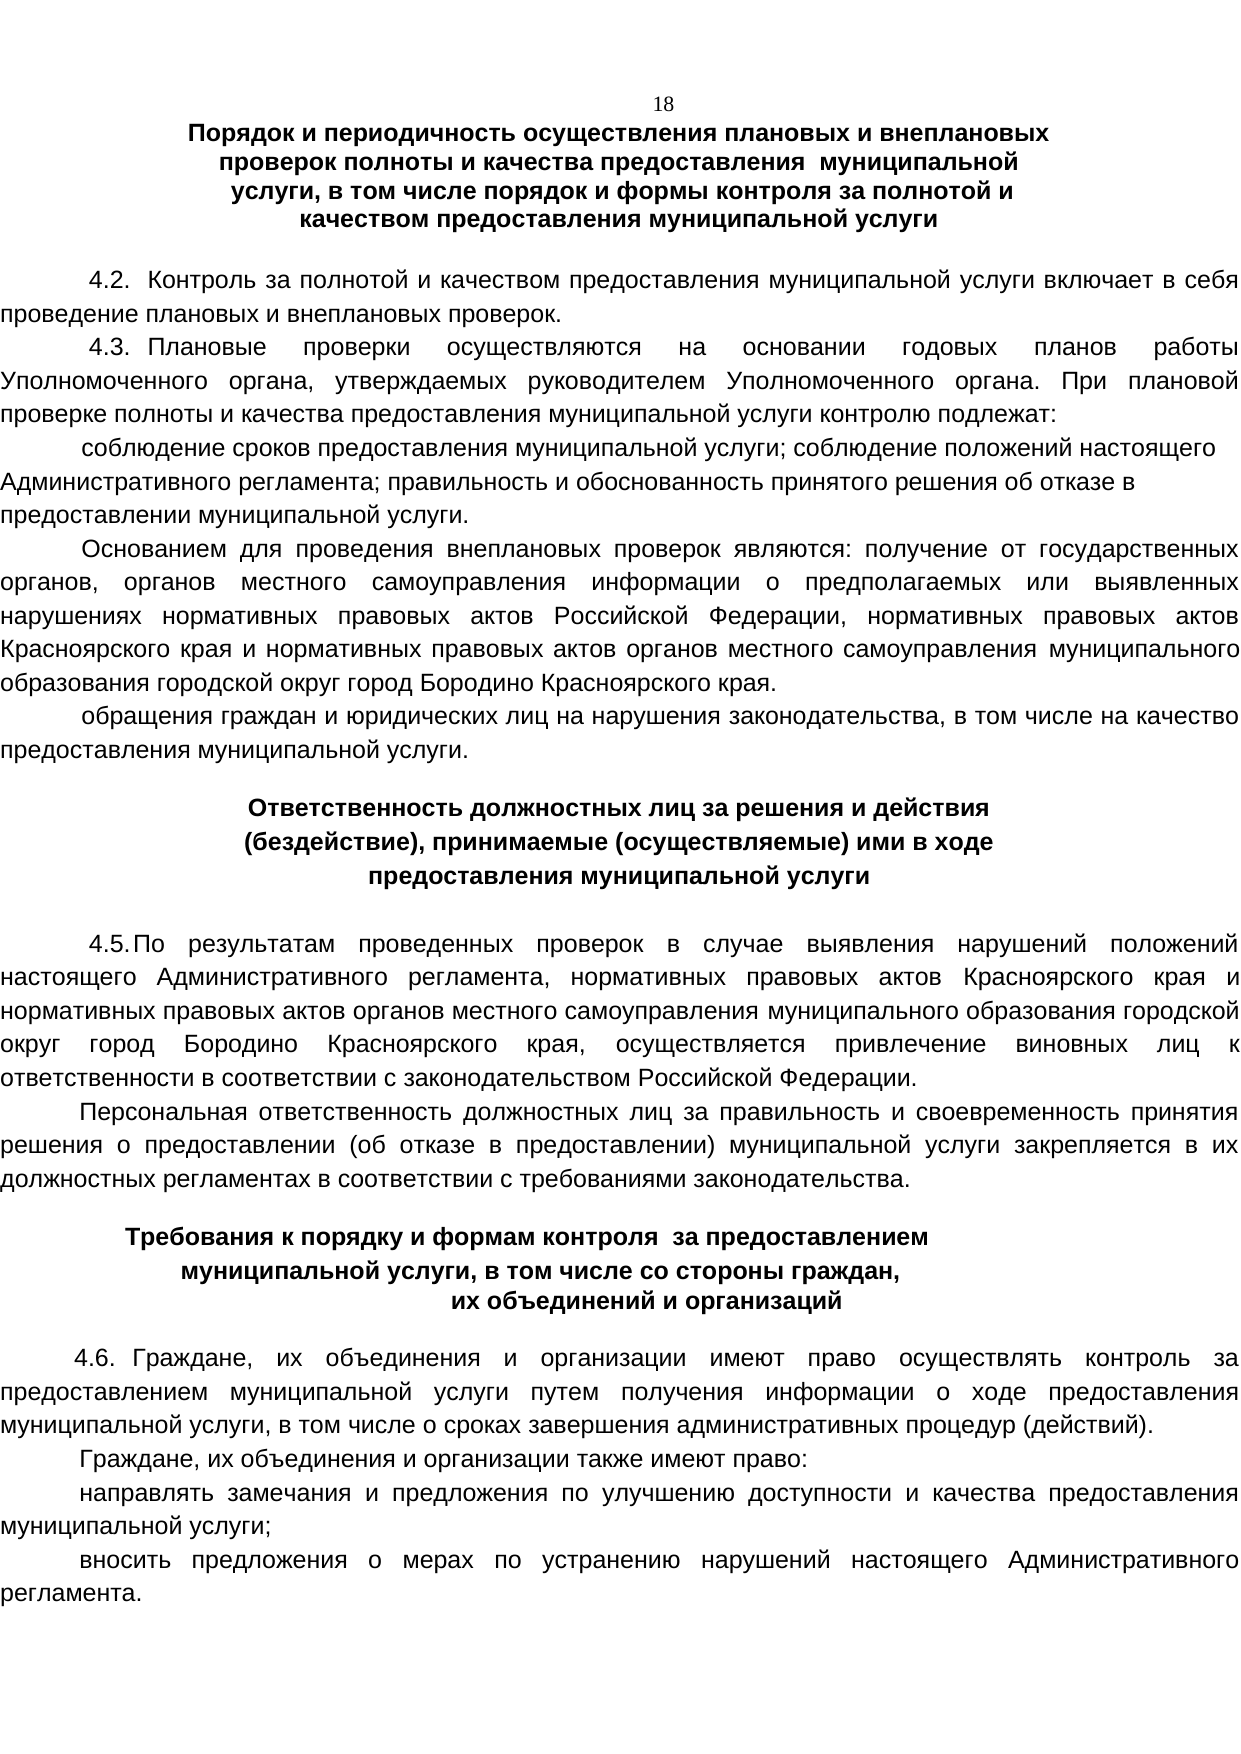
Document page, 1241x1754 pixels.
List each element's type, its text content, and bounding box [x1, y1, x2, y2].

text Граждане, их объединения и организации также имеют право: [0, 1441, 1240, 1474]
text Порядок и периодичность осуществления плановых и внеплановых проверок полноты и качества предоставления муниципальной [0, 118, 1238, 176]
text их объединений и организаций [0, 1286, 1238, 1315]
text вносить предложения о мерах по устранению нарушений настоящего Административного регламента. [0, 1541, 1240, 1608]
list По результатам проведенных проверок в случае выявления нарушений положений настоящего Административного регламента, нормативных правовых актов Красноярского края и нормативных правовых актов органов местного самоуправления муниципального образования городской округ город Бородино Красноярского края, осуществляется привлечение виновных лиц к ответственности в соответствии с законодательством Российской Федерации. [0, 926, 1240, 1093]
list Граждане, их объединения и организации имеют право осуществлять контроль за предоставлением муниципальной услуги путем получения информации о ходе предоставления муниципальной услуги, в том числе о сроках завершения административных процедур (действий). [0, 1340, 1240, 1441]
text направлять замечания и предложения по улучшению доступности и качества предоставления муниципальной услуги; [0, 1474, 1240, 1541]
text обращения граждан и юридических лиц на нарушения законодательства, в том числе на качество предоставления муниципальной услуги. [0, 698, 1240, 765]
list Плановые проверки осуществляются на основании годовых планов работы Уполномоченного органа, утверждаемых руководителем Уполномоченного органа. При плановой проверке полноты и качества предоставления муниципальной услуги контролю подлежат: [0, 329, 1240, 430]
text Персональная ответственность должностных лиц за правильность и своевременность принятия решения о предоставлении (об отказе в предоставлении) муниципальной услуги закрепляется в их должностных регламентах в соответствии с требованиями законодательства. [0, 1093, 1240, 1194]
text Ответственность должностных лиц за решения и действия (бездействие), принимаемые (осуществляемые) ими в ходе предоставления муниципальной услуги [0, 790, 1238, 892]
text соблюдение сроков предоставления муниципальной услуги; соблюдение положений настоящего Административного регламента; правильность и обоснованность принятого решения об отказе в предоставлении муниципальной услуги. [0, 430, 1240, 530]
list Контроль за полнотой и качеством предоставления муниципальной услуги включает в себя проведение плановых и внеплановых проверок. [0, 262, 1240, 329]
text услуги, в том числе порядок и формы контроля за полнотой и качеством предоставления муниципальной услуги [0, 176, 1238, 233]
text Основанием для проведения внеплановых проверок являются: получение от государственных органов, органов местного самоуправления информации о предполагаемых или выявленных нарушениях нормативных правовых актов Российской Федерации, нормативных правовых актов Красноярского края и нормативных правовых актов органов местного самоуправления муниципального образования городской округ город Бородино Красноярского края. [0, 530, 1240, 698]
text муниципальной услуги, в том числе со стороны граждан, [42, 1252, 1240, 1286]
text Требования к порядку и формам контроля за предоставлением [0, 1219, 1240, 1252]
